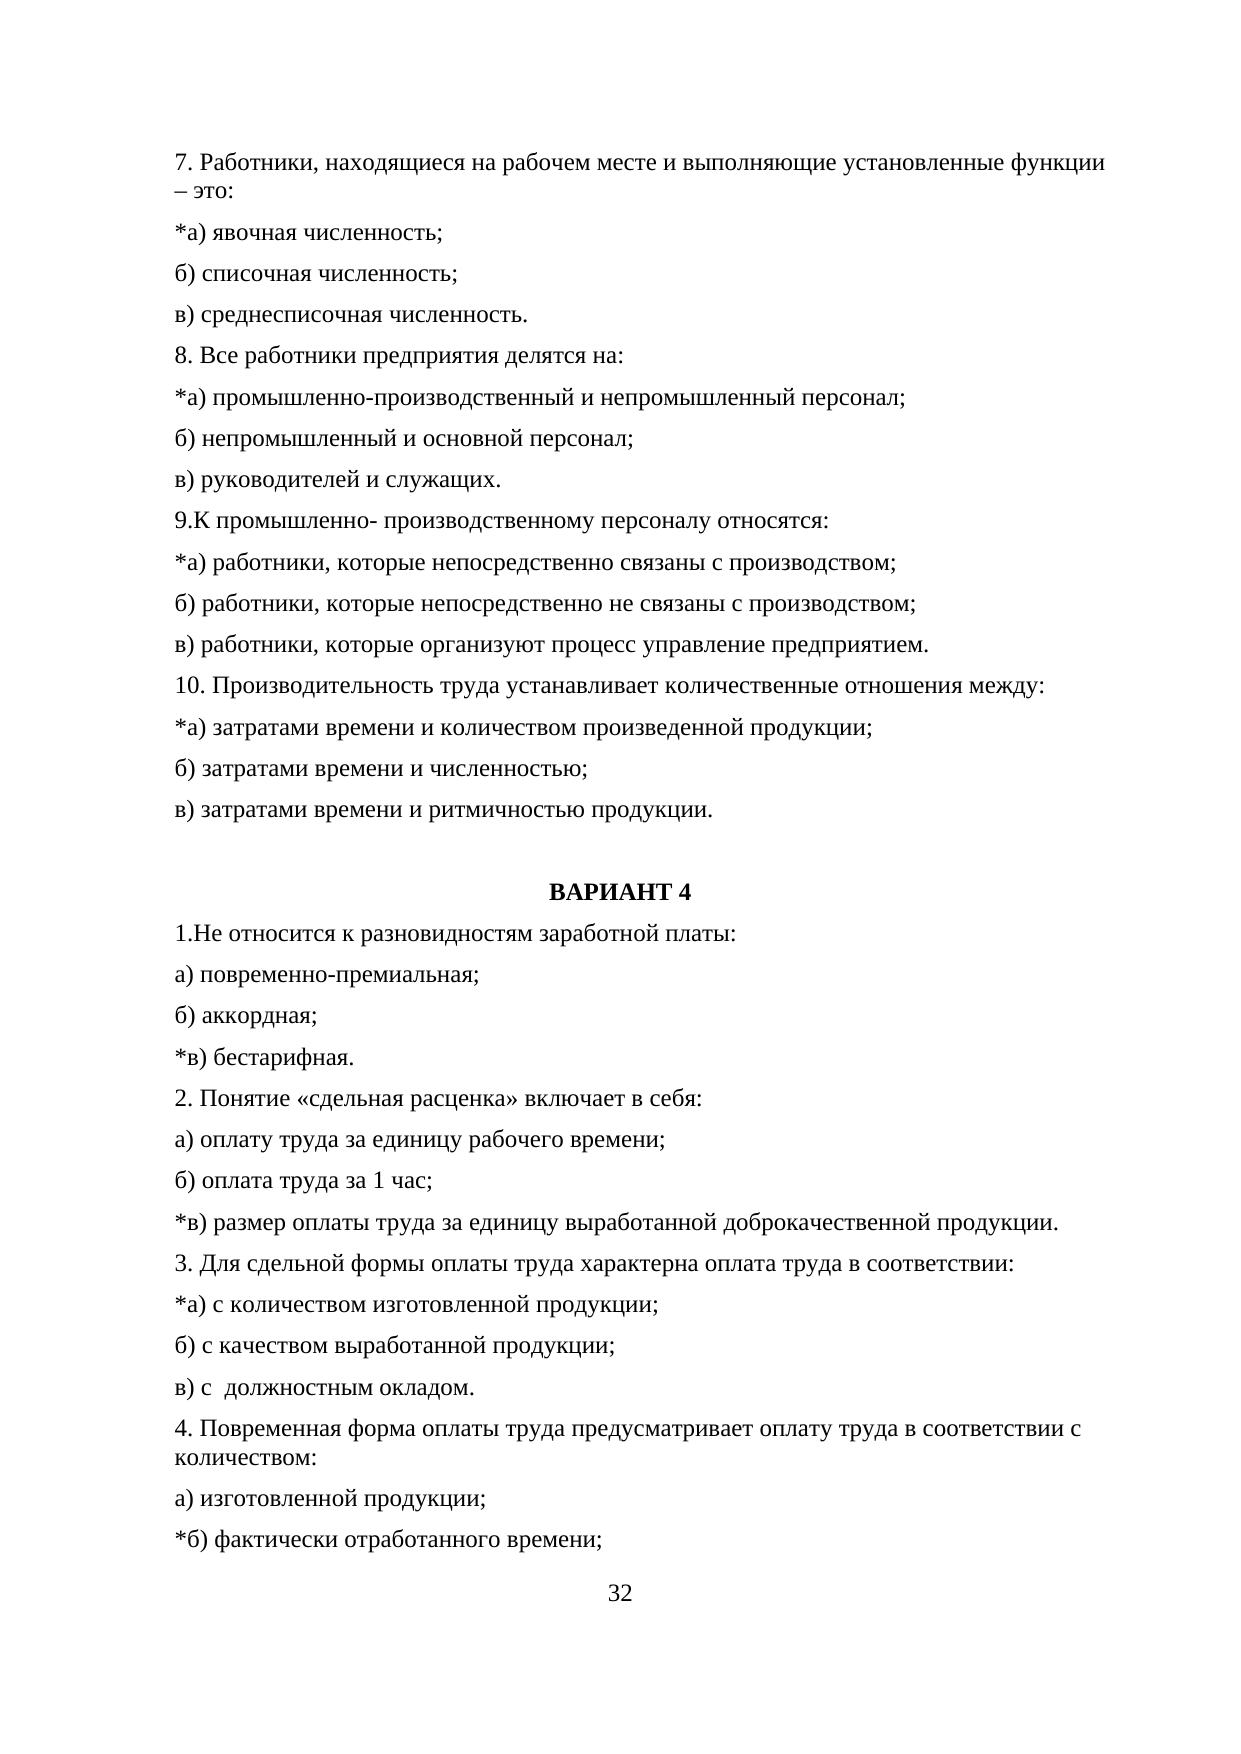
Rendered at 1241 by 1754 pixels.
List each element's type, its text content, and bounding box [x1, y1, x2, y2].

text а) оплату труда за единицу рабочего времени; [174, 1124, 1122, 1153]
text *б) фактически отработанного времени; [174, 1524, 1122, 1553]
text 4. Повременная форма оплаты труда предусматривает оплату труда в соответствии с количеством: [174, 1413, 1122, 1471]
text *а) промышленно-производственный и непромышленный персонал; [174, 382, 1122, 411]
text б) аккордная; [174, 1001, 1122, 1029]
text 1.Не относится к разновидностям заработной платы: [118, 918, 1122, 947]
text в) среднесписочная численность. [174, 299, 1122, 328]
text в) затратами времени и ритмичностью продукции. [174, 794, 1122, 823]
text б) затратами времени и численностью; [174, 753, 1122, 782]
text *а) затратами времени и количеством произведенной продукции; [174, 712, 1122, 741]
text 9.К промышленно- производственному персоналу относятся: [174, 506, 1122, 534]
text в) работники, которые организуют процесс управление предприятием. [174, 629, 1122, 658]
text б) списочная численность; [174, 258, 1122, 287]
text *в) размер оплаты труда за единицу выработанной доброкачественной продукции. [174, 1207, 1122, 1236]
text 3. Для сдельной формы оплаты труда характерна оплата труда в соответствии: [174, 1248, 1122, 1277]
text в) с должностным окладом. [174, 1372, 1122, 1401]
text 10. Производительность труда устанавливает количественные отношения между: [174, 671, 1122, 699]
text б) работники, которые непосредственно не связаны с производством; [174, 588, 1122, 617]
text 8. Все работники предприятия делятся на: [174, 341, 1122, 369]
text б) непромышленный и основной персонал; [174, 423, 1122, 452]
text б) с качеством выработанной продукции; [174, 1331, 1122, 1359]
text а) изготовленной продукции; [174, 1483, 1122, 1512]
text 7. Работники, находящиеся на рабочем месте и выполняющие установленные функции – это: [174, 147, 1122, 204]
text *в) бестарифная. [174, 1042, 1122, 1071]
text *а) с количеством изготовленной продукции; [174, 1289, 1122, 1318]
text 2. Понятие «сдельная расценка» включает в себя: [174, 1083, 1122, 1112]
text *а) работники, которые непосредственно связаны с производством; [174, 547, 1122, 576]
text ВАРИАНТ 4 [118, 877, 1122, 906]
text а) повременно-премиальная; [174, 959, 1122, 988]
text в) руководителей и служащих. [174, 464, 1122, 493]
text б) оплата труда за 1 час; [174, 1166, 1122, 1194]
text *а) явочная численность; [174, 217, 1122, 246]
